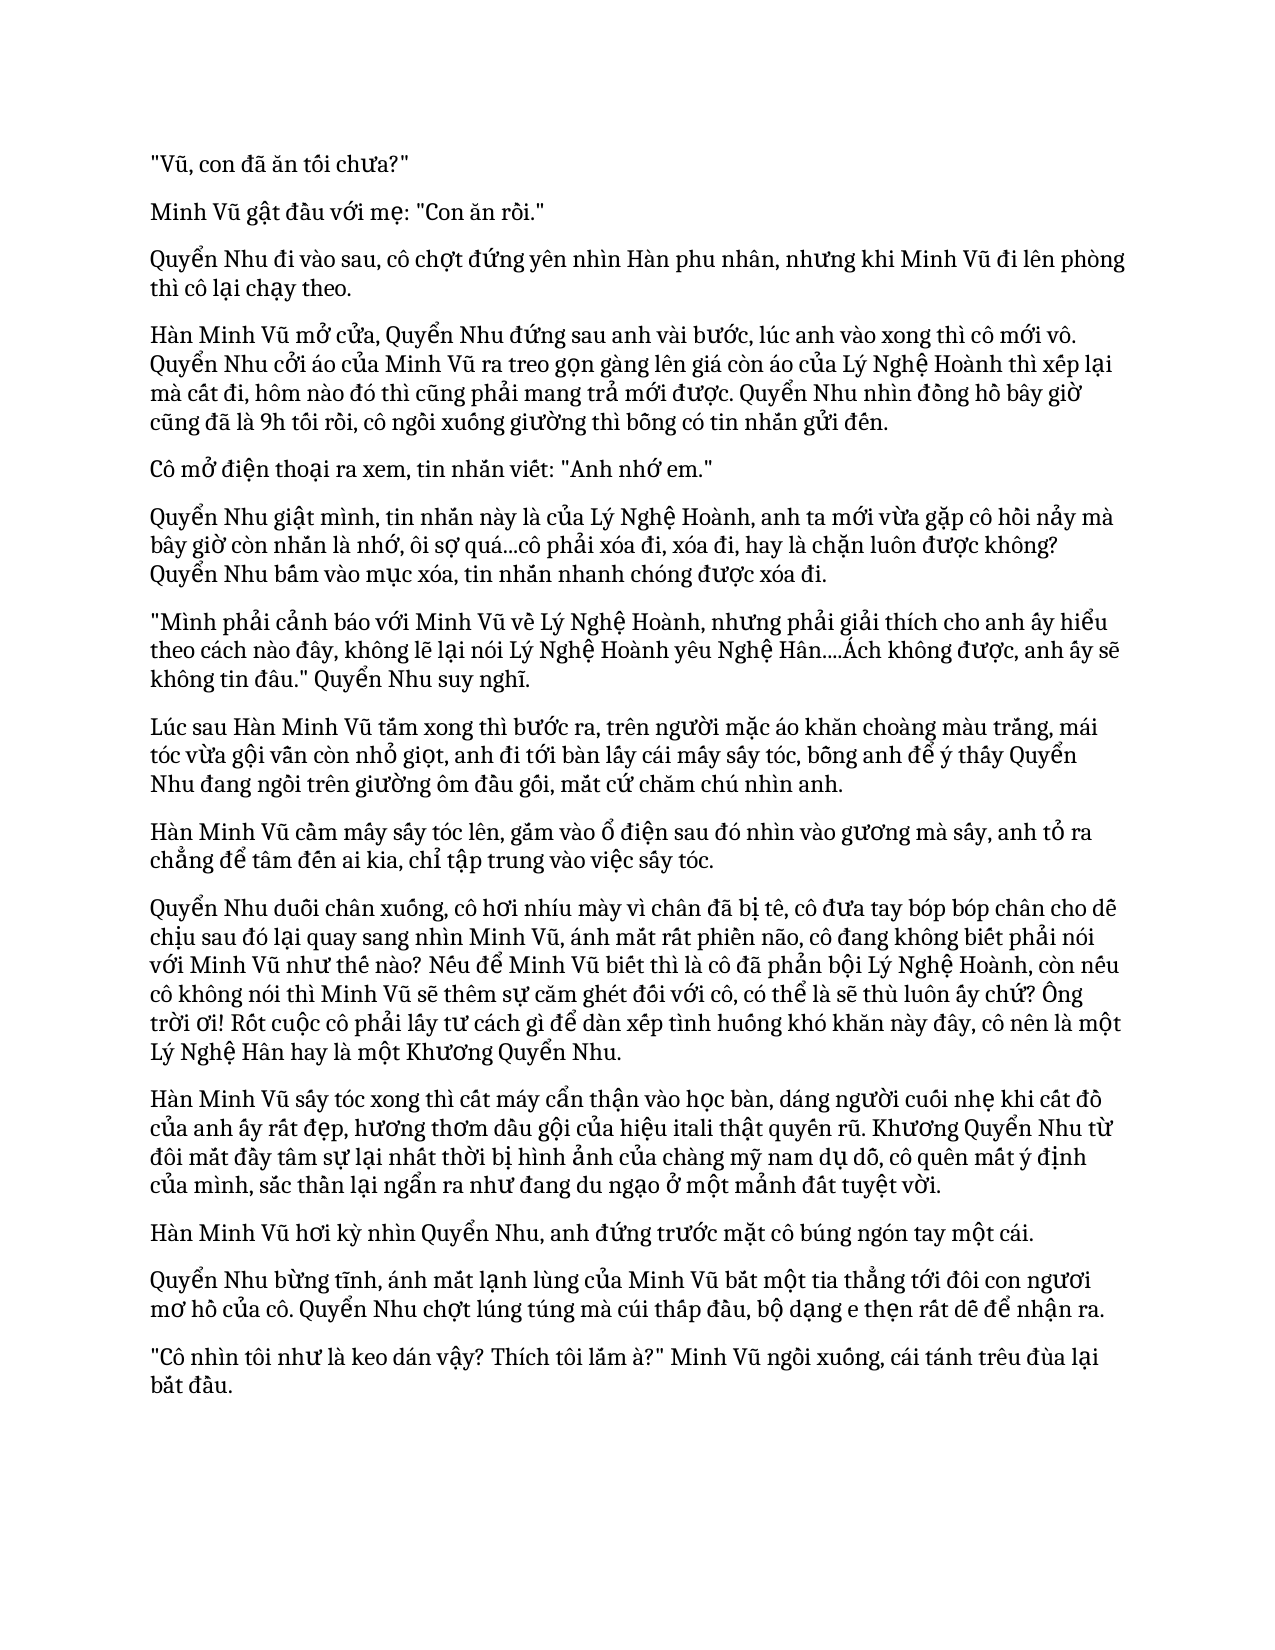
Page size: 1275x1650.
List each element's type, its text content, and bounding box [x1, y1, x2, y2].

text Hàn Minh Vũ cầm mấy sấy tóc lên, gắm vào ổ điện sau đó nhìn vào gương mà sấy, anh tỏ ra chẳng để tâm đến ai kia, chỉ tập trung vào việc sấy tóc. [150, 817, 1125, 875]
text "Vũ, con đã ăn tối chưa?" [150, 150, 1125, 179]
text Lúc sau Hàn Minh Vũ tắm xong thì bước ra, trên người mặc áo khăn choàng màu trắng, mái tóc vừa gội vẫn còn nhỏ giọt, anh đi tới bàn lấy cái mấy sấy tóc, bỗng anh để ý thấy Quyển Nhu đang ngồi trên giường ôm đầu gối, mắt cứ chăm chú nhìn anh. [150, 712, 1125, 799]
text "Mình phải cảnh báo với Minh Vũ về Lý Nghệ Hoành, nhưng phải giải thích cho anh ấy hiểu theo cách nào đây, không lẽ lại nói Lý Nghệ Hoành yêu Nghệ Hân....Ách không được, anh ấy sẽ không tin đâu." Quyển Nhu suy nghĩ. [150, 607, 1125, 694]
text Hàn Minh Vũ hơi kỳ nhìn Quyển Nhu, anh đứng trước mặt cô búng ngón tay một cái. [150, 1219, 1125, 1247]
text Quyển Nhu bừng tĩnh, ánh mắt lạnh lùng của Minh Vũ bắt một tia thẳng tới đôi con ngươi mơ hồ của cô. Quyển Nhu chợt lúng túng mà cúi thấp đầu, bộ dạng e thẹn rất dễ để nhận ra. [150, 1266, 1125, 1324]
text Hàn Minh Vũ sấy tóc xong thì cất máy cẩn thận vào học bàn, dáng người cuối nhẹ khi cất đồ của anh ấy rất đẹp, hương thơm dầu gội của hiệu itali thật quyến rũ. Khương Quyển Nhu từ đôi mắt đầy tâm sự lại nhất thời bị hình ảnh của chàng mỹ nam dụ dỗ, cô quên mất ý định của mình, sắc thần lại ngẩn ra như đang du ngạo ở một mảnh đất tuyệt vời. [150, 1085, 1125, 1200]
text Hàn Minh Vũ mở cửa, Quyển Nhu đứng sau anh vài bước, lúc anh vào xong thì cô mới vô. Quyển Nhu cởi áo của Minh Vũ ra treo gọn gàng lên giá còn áo của Lý Nghệ Hoành thì xếp lại mà cất đi, hôm nào đó thì cũng phải mang trả mới được. Quyển Nhu nhìn đồng hồ bây giờ cũng đã là 9h tối rồi, cô ngồi xuống giường thì bỗng có tin nhắn gửi đến. [150, 321, 1125, 436]
text Quyển Nhu giật mình, tin nhắn này là của Lý Nghệ Hoành, anh ta mới vừa gặp cô hồi nảy mà bây giờ còn nhắn là nhớ, ôi sợ quá...cô phải xóa đi, xóa đi, hay là chặn luôn được không? Quyển Nhu bấm vào mục xóa, tin nhắn nhanh chóng được xóa đi. [150, 502, 1125, 589]
text "Cô nhìn tôi như là keo dán vậy? Thích tôi lắm à?" Minh Vũ ngồi xuống, cái tánh trêu đùa lại bắt đầu. [150, 1342, 1125, 1400]
text Cô mở điện thoại ra xem, tin nhắn viết: "Anh nhớ em." [150, 455, 1125, 484]
text Quyển Nhu đi vào sau, cô chợt đứng yên nhìn Hàn phu nhân, nhưng khi Minh Vũ đi lên phòng thì cô lại chạy theo. [150, 245, 1125, 302]
text Quyển Nhu duỗi chân xuống, cô hơi nhíu mày vì chân đã bị tê, cô đưa tay bóp bóp chân cho dễ chịu sau đó lại quay sang nhìn Minh Vũ, ánh mắt rất phiền não, cô đang không biết phải nói với Minh Vũ như thế nào? Nếu để Minh Vũ biết thì là cô đã phản bội Lý Nghệ Hoành, còn nếu cô không nói thì Minh Vũ sẽ thêm sự căm ghét đối với cô, có thể là sẽ thù luôn ấy chứ? Ông trời ơi! Rốt cuộc cô phải lấy tư cách gì để dàn xếp tình huống khó khăn này đây, cô nên là một Lý Nghệ Hân hay là một Khương Quyển Nhu. [150, 894, 1125, 1066]
text Minh Vũ gật đầu với mẹ: "Con ăn rồi." [150, 197, 1125, 226]
